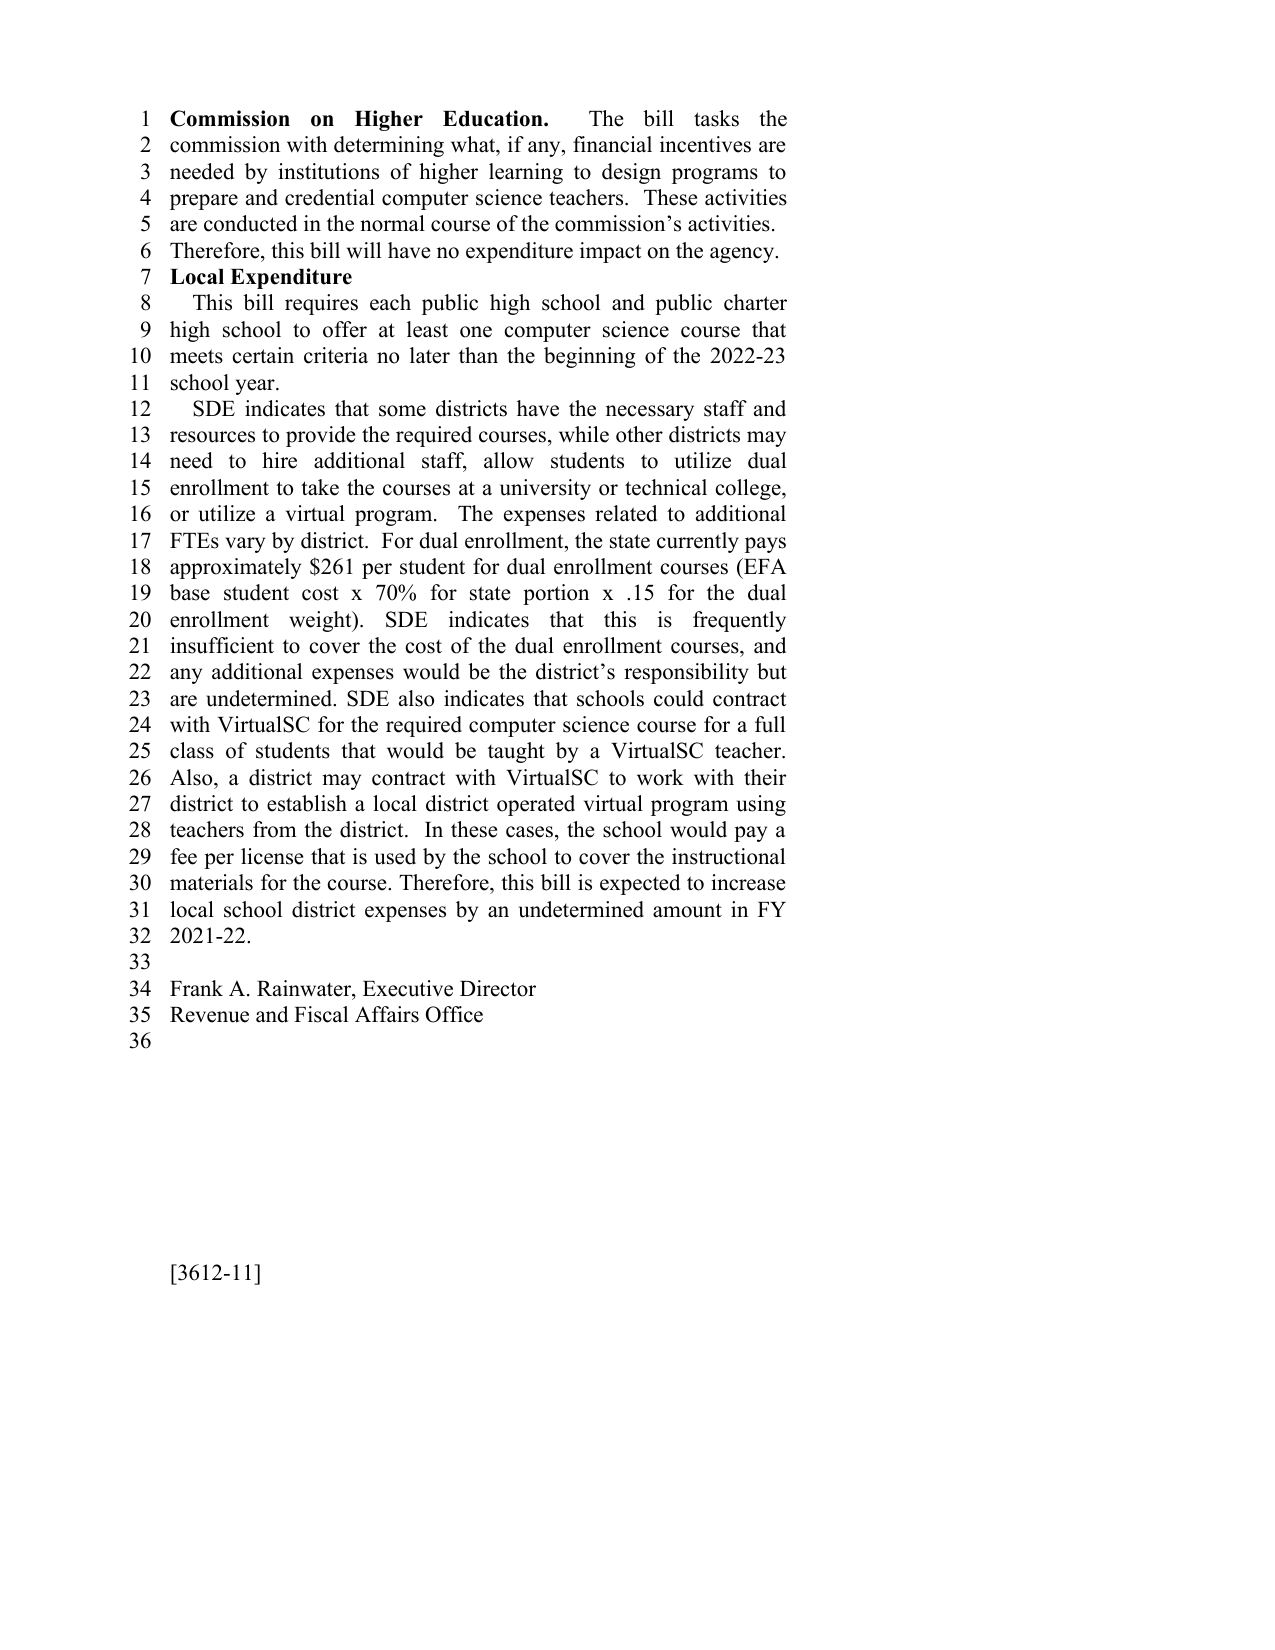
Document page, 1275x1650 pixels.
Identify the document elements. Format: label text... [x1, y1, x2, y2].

text Frank A. Rainwater, Executive Director [169, 975, 787, 1001]
text SDE indicates that some districts have the necessary staff and resources to provide the required courses, while other districts may need to hire additional staff, allow students to utilize dual enrollment to take the courses at a university or technical college, or utilize a virtual program. The expenses related to additional FTEs vary by district. For dual enrollment, the state currently pays approximately $261 per student for dual enrollment courses (EFA base student cost x 70% for state portion x .15 for the dual enrollment weight). SDE indicates that this is frequently insufficient to cover the cost of the dual enrollment courses, and any additional expenses would be the district’s responsibility but are undetermined. SDE also indicates that schools could contract with VirtualSC for the required computer science course for a full class of students that would be taught by a VirtualSC teacher. Also, a district may contract with VirtualSC to work with their district to establish a local district operated virtual program using teachers from the district. In these cases, the school would pay a fee per license that is used by the school to cover the instructional materials for the course. Therefore, this bill is expected to increase local school district expenses by an undetermined amount in FY 2021-22. [169, 395, 787, 948]
text Revenue and Fiscal Affairs Office [169, 1001, 787, 1027]
text This bill requires each public high school and public charter high school to offer at least one computer science course that meets certain criteria no later than the beginning of the 2022-23 school year. [169, 289, 787, 395]
text Commission on Higher Education. The bill tasks the commission with determining what, if any, financial incentives are needed by institutions of higher learning to design programs to prepare and credential computer science teachers. These activities are conducted in the normal course of the commission’s activities. Therefore, this bill will have no expenditure impact on the agency. [169, 105, 787, 263]
text Local Expenditure [169, 263, 787, 289]
